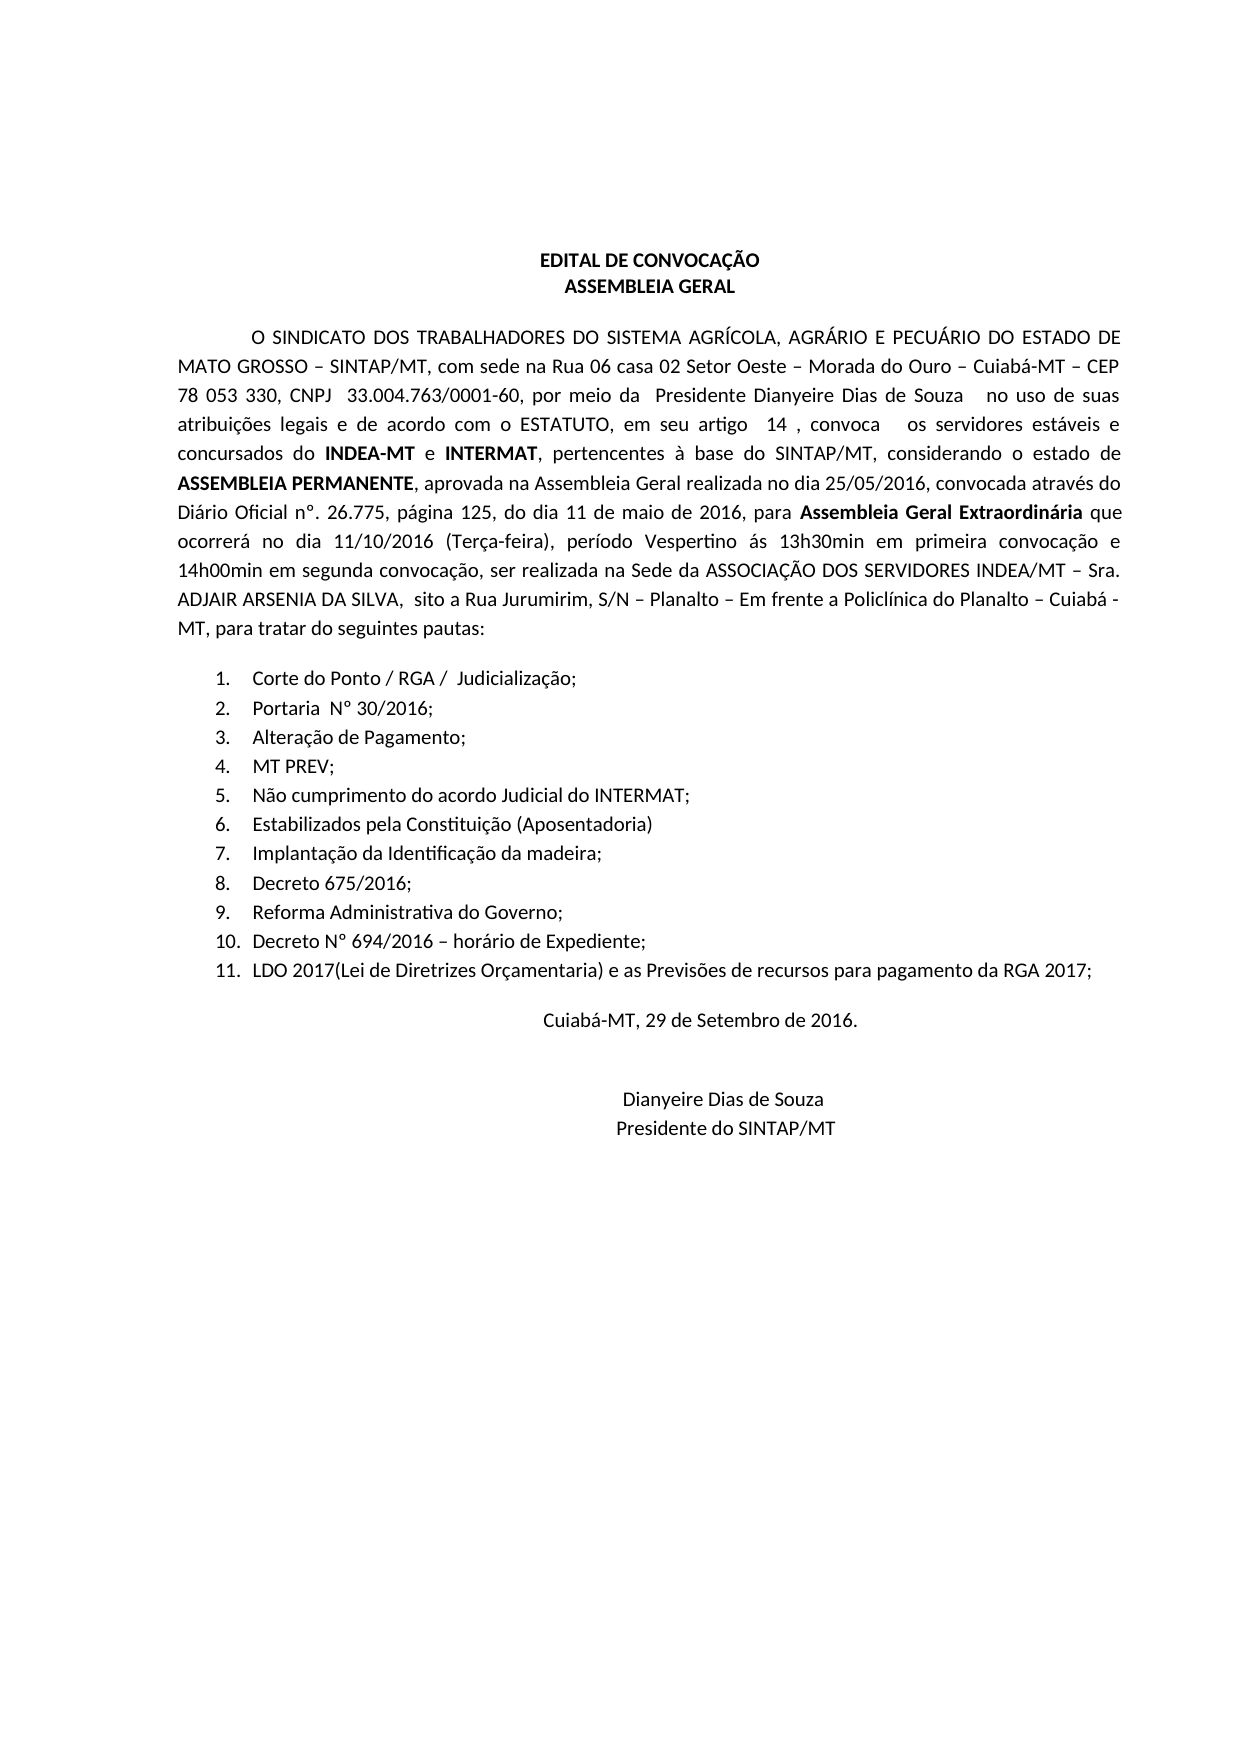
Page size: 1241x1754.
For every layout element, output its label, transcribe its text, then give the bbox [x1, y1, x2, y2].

list MT PREV; [215, 753, 1122, 778]
list Implantação da Identificação da madeira; [215, 841, 1122, 866]
list Estabilizados pela Constituição (Aposentadoria) [215, 811, 1122, 837]
list Portaria Nº 30/2016; [215, 695, 1122, 720]
list Não cumprimento do acordo Judicial do INTERMAT; [215, 782, 1122, 808]
list Decreto 675/2016; [215, 870, 1122, 895]
text ASSEMBLEIA GERAL [177, 273, 1122, 298]
list Reforma Administrativa do Governo; [215, 899, 1122, 924]
list Presidente do SINTAP/MT [325, 1116, 1122, 1141]
list LDO 2017(Lei de Diretrizes Orçamentaria) e as Previsões de recursos para pagamento da RGA 2017; [215, 957, 1122, 983]
list Corte do Ponto / RGA / Judicialização; [215, 666, 1122, 691]
text EDITAL DE CONVOCAÇÃO [177, 248, 1122, 273]
list Alteração de Pagamento; [215, 724, 1122, 749]
list Dianyeire Dias de Souza [325, 1086, 1122, 1112]
list Decreto Nº 694/2016 – horário de Expediente; [215, 928, 1122, 953]
text O SINDICATO DOS TRABALHADORES DO SISTEMA AGRÍCOLA, AGRÁRIO E PECUÁRIO DO ESTADO DE MATO GROSSO – SINTAP/MT, com sede na Rua 06 casa 02 Setor Oeste – Morada do Ouro – Cuiabá-MT – CEP 78 053 330, CNPJ 33.004.763/0001-60, por meio da Presidente Dianyeire Dias de Souza no uso de suas atribuições legais e de acordo com o ESTATUTO, em seu artigo 14 , convoca os servidores estáveis e concursados do INDEA-MT e INTERMAT, pertencentes à base do SINTAP/MT, considerando o estado de ASSEMBLEIA PERMANENTE, aprovada na Assembleia Geral realizada no dia 25/05/2016, convocada através do Diário Oficial nº. 26.775, página 125, do dia 11 de maio de 2016, para Assembleia Geral Extraordinária que ocorrerá no dia 11/10/2016 (Terça-feira), período Vespertino ás 13h30min em primeira convocação e 14h00min em segunda convocação, ser realizada na Sede da ASSOCIAÇÃO DOS SERVIDORES INDEA/MT – Sra. ADJAIR ARSENIA DA SILVA, sito a Rua Jurumirim, S/N – Planalto – Em frente a Policlínica do Planalto – Cuiabá -MT, para tratar do seguintes pautas: [177, 324, 1122, 641]
text Cuiabá-MT, 29 de Setembro de 2016. [177, 1007, 1122, 1033]
